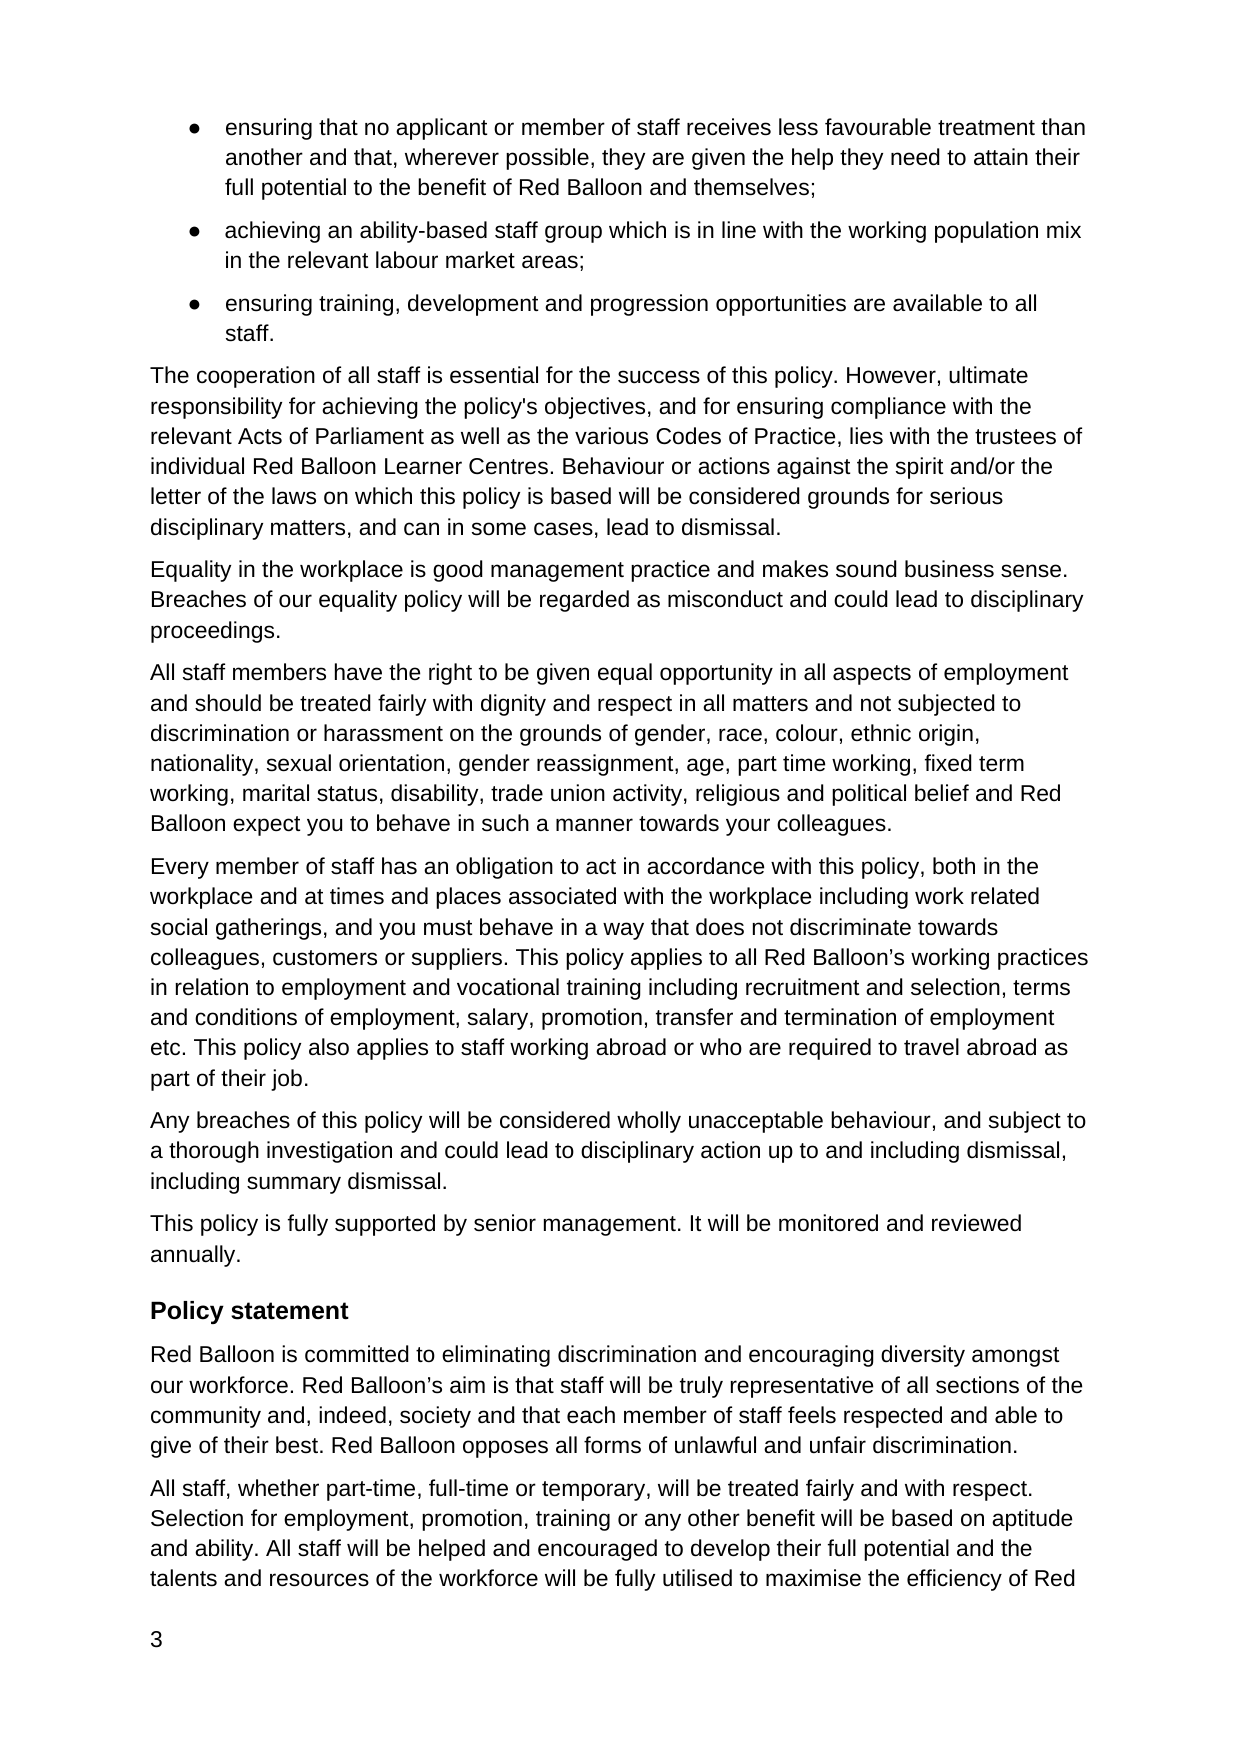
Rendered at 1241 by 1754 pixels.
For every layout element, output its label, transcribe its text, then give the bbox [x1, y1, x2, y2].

text The cooperation of all staff is essential for the success of this policy. However, ultimate responsibility for achieving the policy's objectives, and for ensuring compliance with the relevant Acts of Parliament as well as the various Codes of Practice, lies with the trustees of individual Red Balloon Learner Centres. Behaviour or actions against the spirit and/or the letter of the laws on which this policy is based will be considered grounds for serious disciplinary matters, and can in some cases, lead to dismissal. [150, 362, 1090, 540]
text Policy statement [150, 1296, 1090, 1324]
text Equality in the workplace is good management practice and makes sound business sense. Breaches of our equality policy will be regarded as misconduct and could lead to disciplinary proceedings. [150, 556, 1090, 643]
list ensuring that no applicant or member of staff receives less favourable treatment than another and that, wherever possible, they are given the help they need to attain their full potential to the benefit of Red Balloon and themselves; [187, 113, 1090, 200]
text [150, 1475, 1090, 1592]
text Red Balloon is committed to eliminating discrimination and encouraging diversity amongst our workforce. Red Balloon’s aim is that staff will be truly representative of all sections of the community and, indeed, society and that each member of staff feels respected and able to give of their best. Red Balloon opposes all forms of unlawful and unfair discrimination. [150, 1341, 1090, 1458]
list ensuring training, development and progression opportunities are available to all staff. [187, 289, 1090, 346]
text All staff members have the right to be given equal opportunity in all aspects of employment and should be treated fairly with dignity and respect in all matters and not subjected to discrimination or harassment on the grounds of gender, race, colour, ethnic origin, nationality, sexual orientation, gender reassignment, age, part time working, fixed term working, marital status, disability, trade union activity, religious and political belief and Red Balloon expect you to behave in such a manner towards your colleagues. [150, 659, 1090, 837]
text This policy is fully supported by senior management. It will be monitored and reviewed annually. [150, 1210, 1090, 1267]
list achieving an ability-based staff group which is in line with the working population mix in the relevant labour market areas; [187, 217, 1090, 273]
text Any breaches of this policy will be considered wholly unacceptable behaviour, and subject to a thorough investigation and could lead to disciplinary action up to and including dismissal, including summary dismissal. [150, 1107, 1090, 1194]
text Every member of staff has an obligation to act in accordance with this policy, both in the workplace and at times and places associated with the workplace including work related social gatherings, and you must behave in a way that does not discriminate towards colleagues, customers or suppliers. This policy applies to all Red Balloon’s working practices in relation to employment and vocational training including recruitment and selection, terms and conditions of employment, salary, promotion, transfer and termination of employment etc. This policy also applies to staff working abroad or who are required to travel abroad as part of their job. [150, 853, 1090, 1091]
